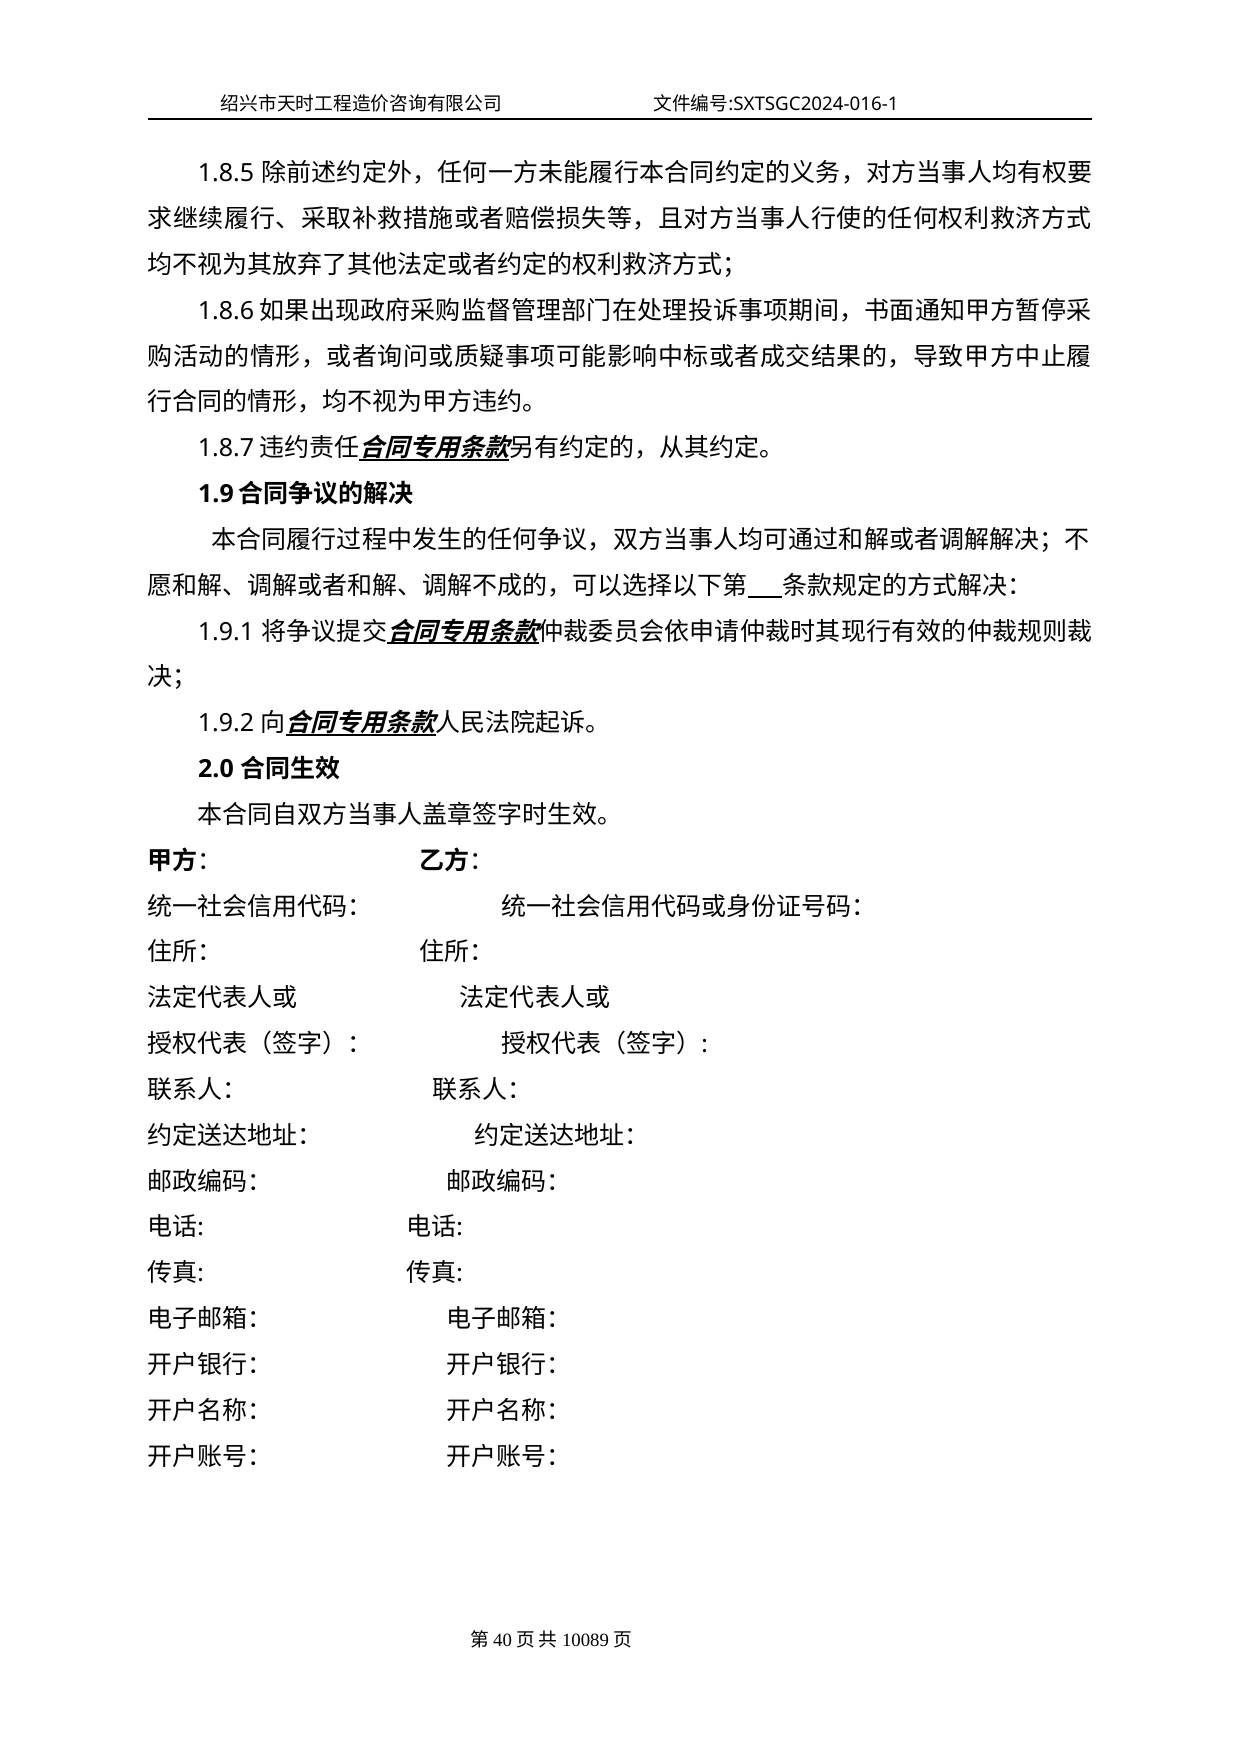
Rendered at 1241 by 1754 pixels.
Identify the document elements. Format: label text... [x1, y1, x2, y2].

text 开户名称： 开户名称： [148, 1382, 1092, 1428]
text 联系人： 联系人： [148, 1062, 1092, 1107]
text 1.9合同争议的解决 [148, 466, 1092, 512]
text 开户账号： 开户账号： [148, 1428, 1092, 1474]
text 授权代表（签字）： 授权代表（签字）: [148, 1016, 1092, 1062]
text 1.8.6如果出现政府采购监督管理部门在处理投诉事项期间，书面通知甲方暂停采购活动的情形，或者询问或质疑事项可能影响中标或者成交结果的，导致甲方中止履行合同的情形，均不视为甲方违约。 [148, 282, 1092, 420]
text 1.9.2 向合同专用条款人民法院起诉。 [148, 695, 1092, 741]
text 1.8.7违约责任合同专用条款另有约定的，从其约定。 [148, 420, 1092, 466]
text 统一社会信用代码： 统一社会信用代码或身份证号码： [148, 878, 1092, 924]
text 约定送达地址： 约定送达地址： [148, 1107, 1092, 1153]
text 本合同履行过程中发生的任何争议，双方当事人均可通过和解或者调解解决；不愿和解、调解或者和解、调解不成的，可以选择以下第 条款规定的方式解决： [148, 512, 1092, 603]
text 传真: 传真: [148, 1245, 1092, 1291]
text 法定代表人或 法定代表人或 [148, 970, 1092, 1016]
text 1.8.5 除前述约定外，任何一方未能履行本合同约定的义务，对方当事人均有权要求继续履行、采取补救措施或者赔偿损失等，且对方当事人行使的任何权利救济方式均不视为其放弃了其他法定或者约定的权利救济方式； [148, 145, 1092, 282]
text 本合同自双方当事人盖章签字时生效。 [148, 787, 1092, 832]
text 甲方： 乙方： [148, 832, 1092, 878]
text 电子邮箱： 电子邮箱： [148, 1291, 1092, 1337]
text 2.0 合同生效 [148, 741, 1092, 787]
text 电话: 电话: [148, 1199, 1092, 1245]
text 住所： 住所： [148, 924, 1092, 970]
text 邮政编码： 邮政编码： [148, 1153, 1092, 1199]
text 1.9.1 将争议提交合同专用条款仲裁委员会依申请仲裁时其现行有效的仲裁规则裁决； [148, 603, 1092, 695]
text 开户银行： 开户银行： [148, 1337, 1092, 1382]
